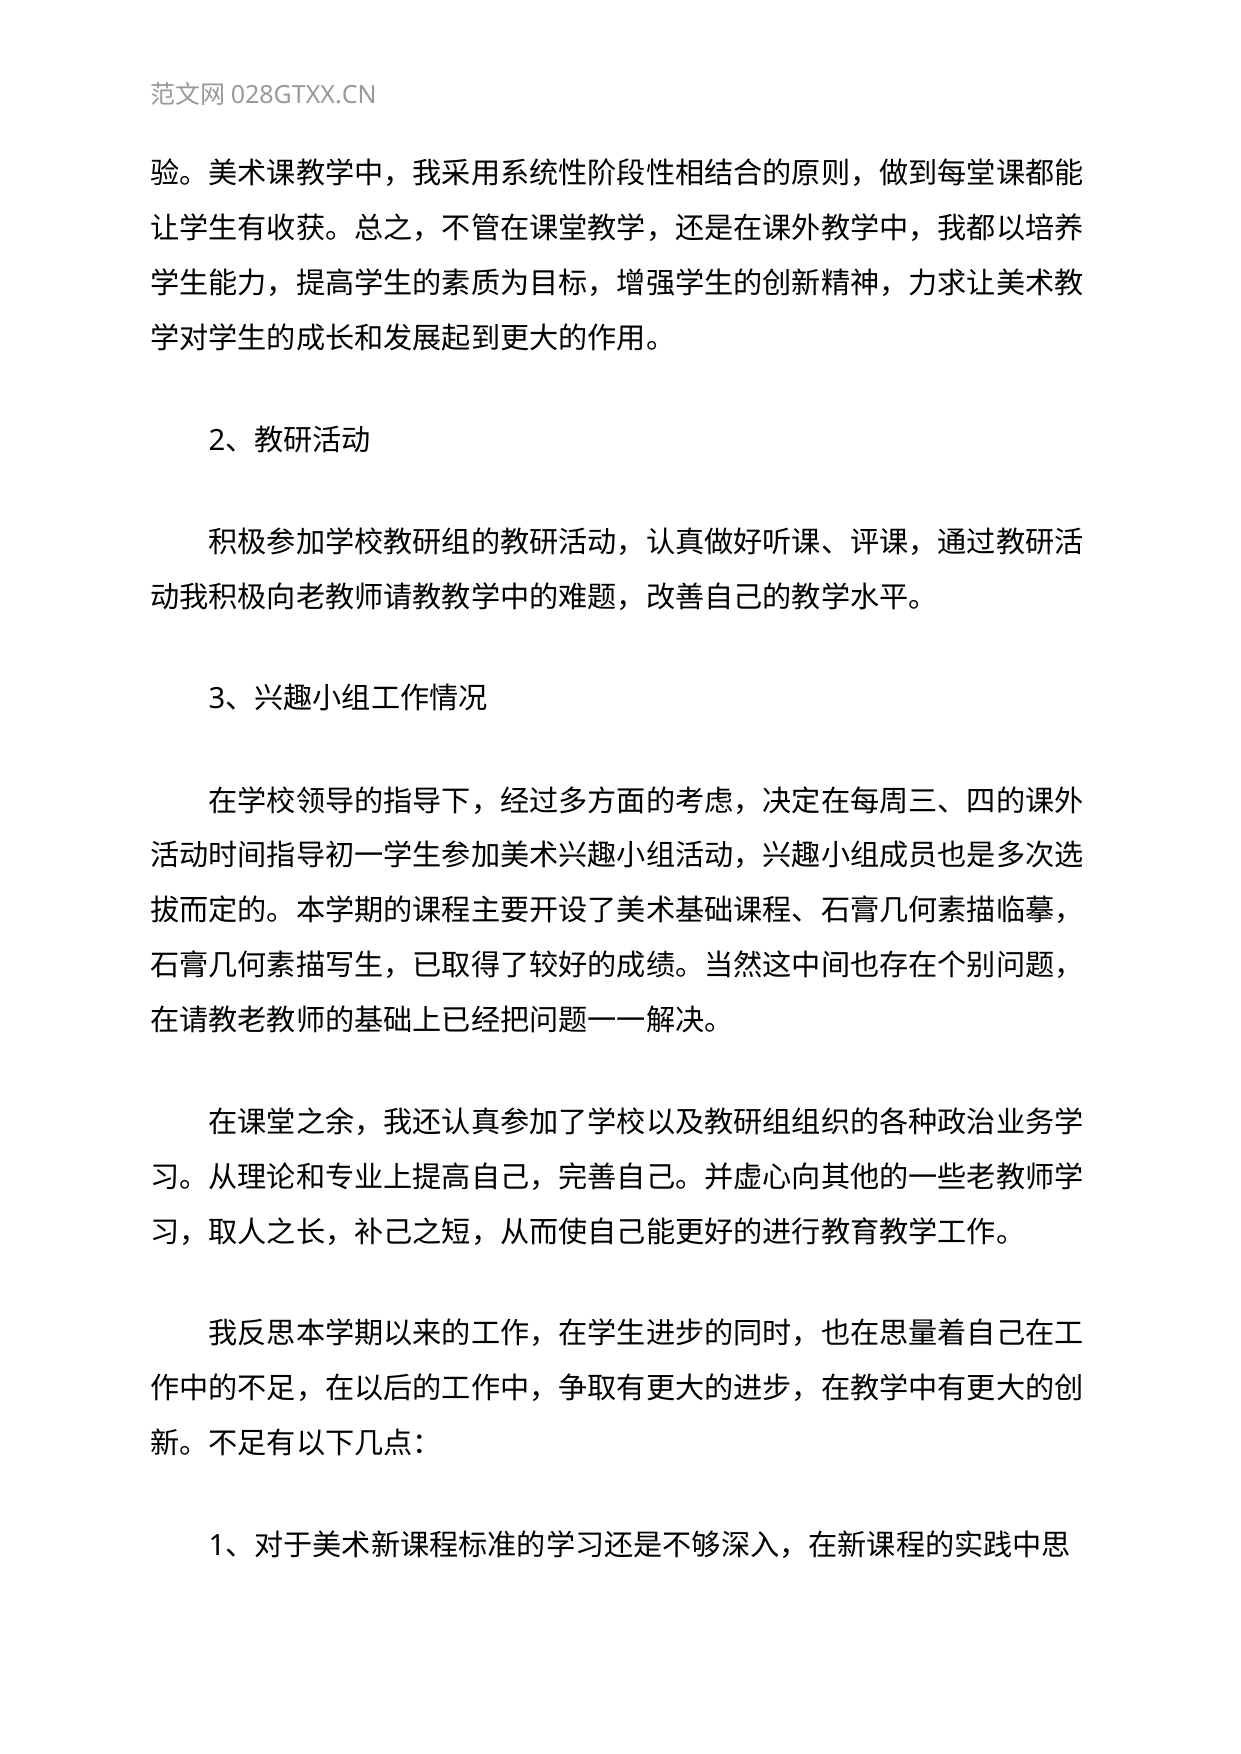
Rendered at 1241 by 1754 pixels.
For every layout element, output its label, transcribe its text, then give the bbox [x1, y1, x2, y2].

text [150, 150, 1090, 357]
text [150, 1522, 1090, 1564]
text 2、教研活动 [150, 416, 1090, 459]
text 在课堂之余，我还认真参加了学校以及教研组组织的各种政治业务学习。从理论和专业上提高自己，完善自己。并虚心向其他的一些老教师学习，取人之长，补己之短，从而使自己能更好的进行教育教学工作。 [150, 1098, 1090, 1251]
text 在学校领导的指导下，经过多方面的考虑，决定在每周三、四的课外活动时间指导初一学生参加美术兴趣小组活动，兴趣小组成员也是多次选拔而定的。本学期的课程主要开设了美术基础课程、石膏几何素描临摹，石膏几何素描写生，已取得了较好的成绩。当然这中间也存在个别问题，在请教老教师的基础上已经把问题一一解决。 [150, 777, 1090, 1039]
text 3、兴趣小组工作情况 [150, 675, 1090, 717]
text 我反思本学期以来的工作，在学生进步的同时，也在思量着自己在工作中的不足，在以后的工作中，争取有更大的进步，在教学中有更大的创新。不足有以下几点： [150, 1310, 1090, 1462]
text 积极参加学校教研组的教研活动，认真做好听课、评课，通过教研活动我积极向老教师请教教学中的难题，改善自己的教学水平。 [150, 518, 1090, 616]
